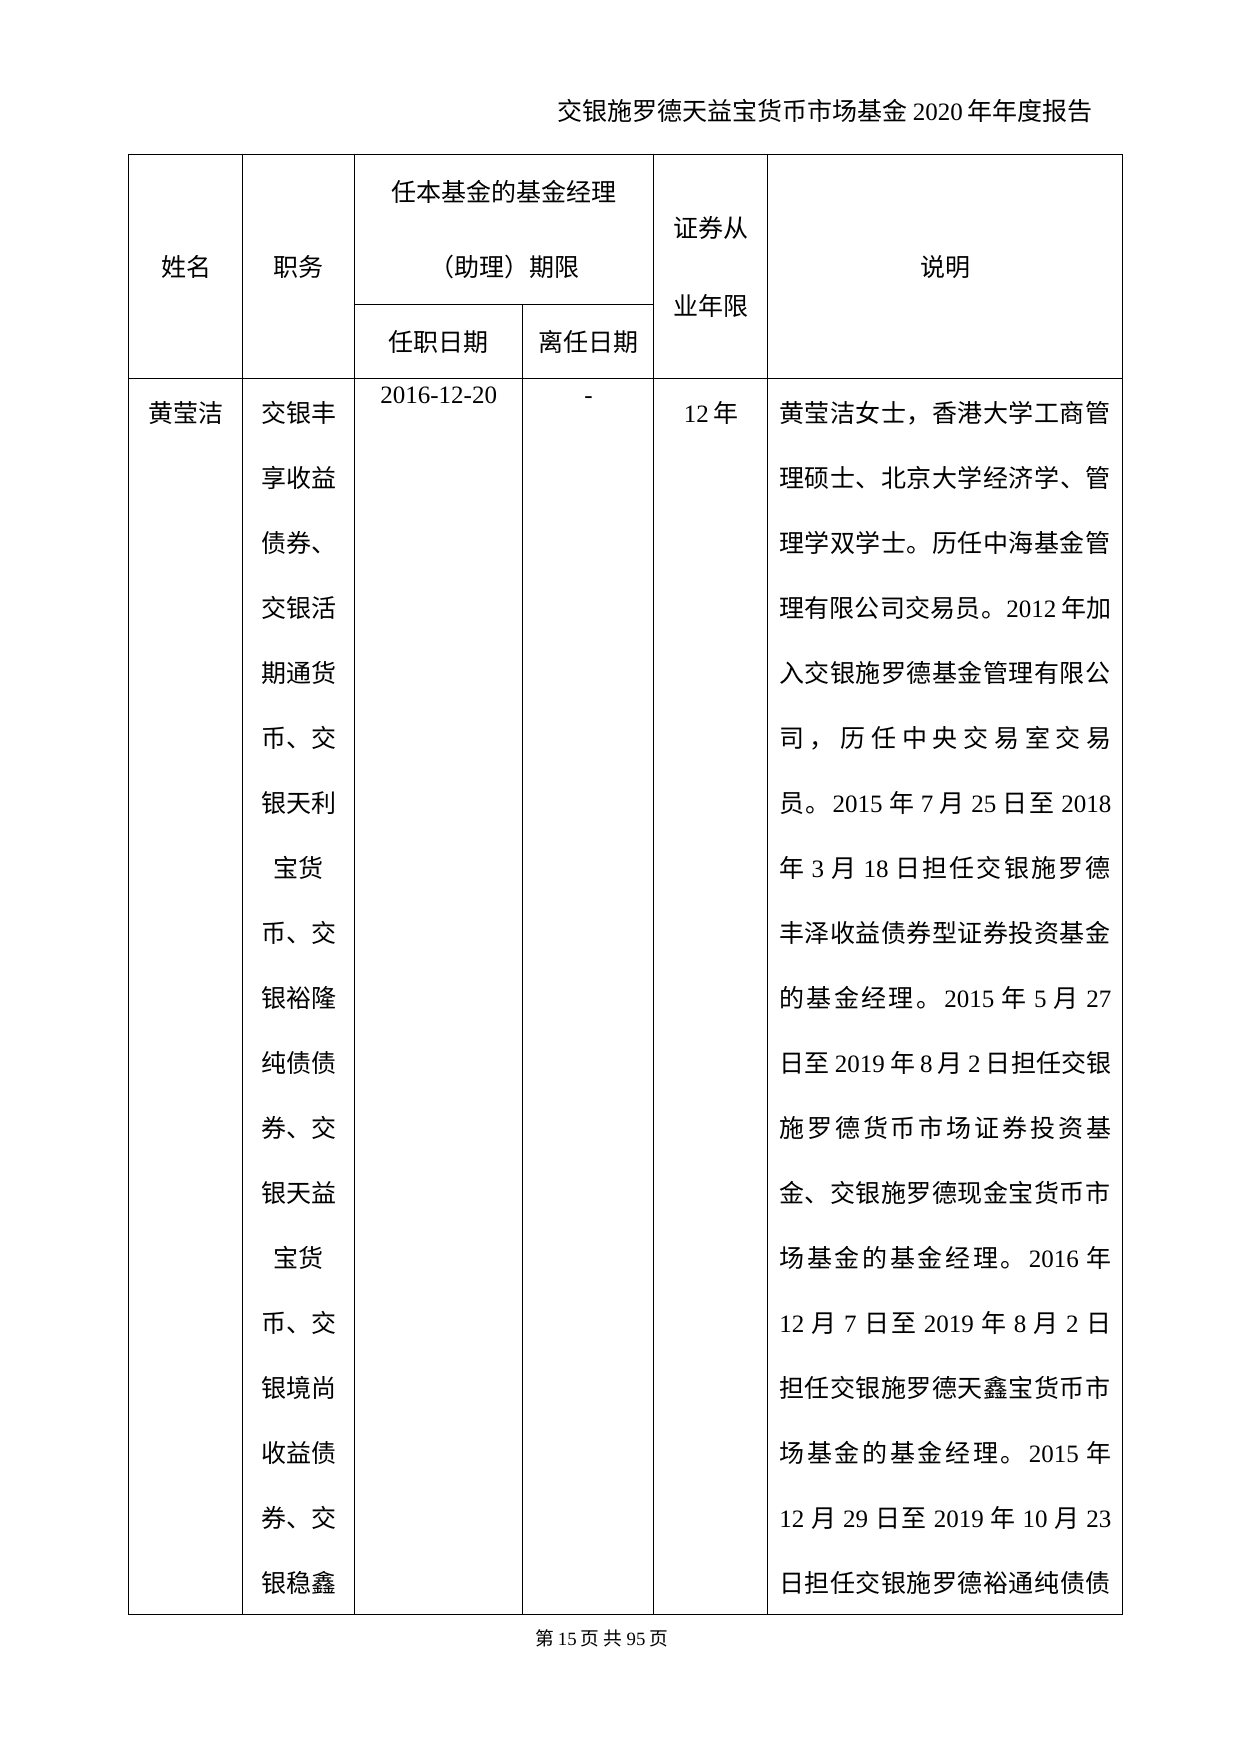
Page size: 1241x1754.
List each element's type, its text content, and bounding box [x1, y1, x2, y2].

table_header 证券从业年限 [654, 155, 767, 378]
table_header 职务 [243, 155, 354, 378]
table_cell 黄莹洁 [129, 379, 242, 1614]
table_header 任本基金的基金经理 （助理）期限 [355, 155, 653, 303]
table_cell 任职日期 [355, 305, 522, 378]
table_cell 12年 [654, 379, 767, 1614]
table_cell 2016-12-20 [355, 379, 522, 1614]
table_header 说明 [768, 155, 1122, 378]
table_header 姓名 [129, 155, 242, 378]
table_cell - [523, 379, 653, 1614]
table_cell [243, 379, 354, 1614]
table_cell 离任日期 [523, 305, 653, 378]
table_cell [768, 379, 1122, 1614]
